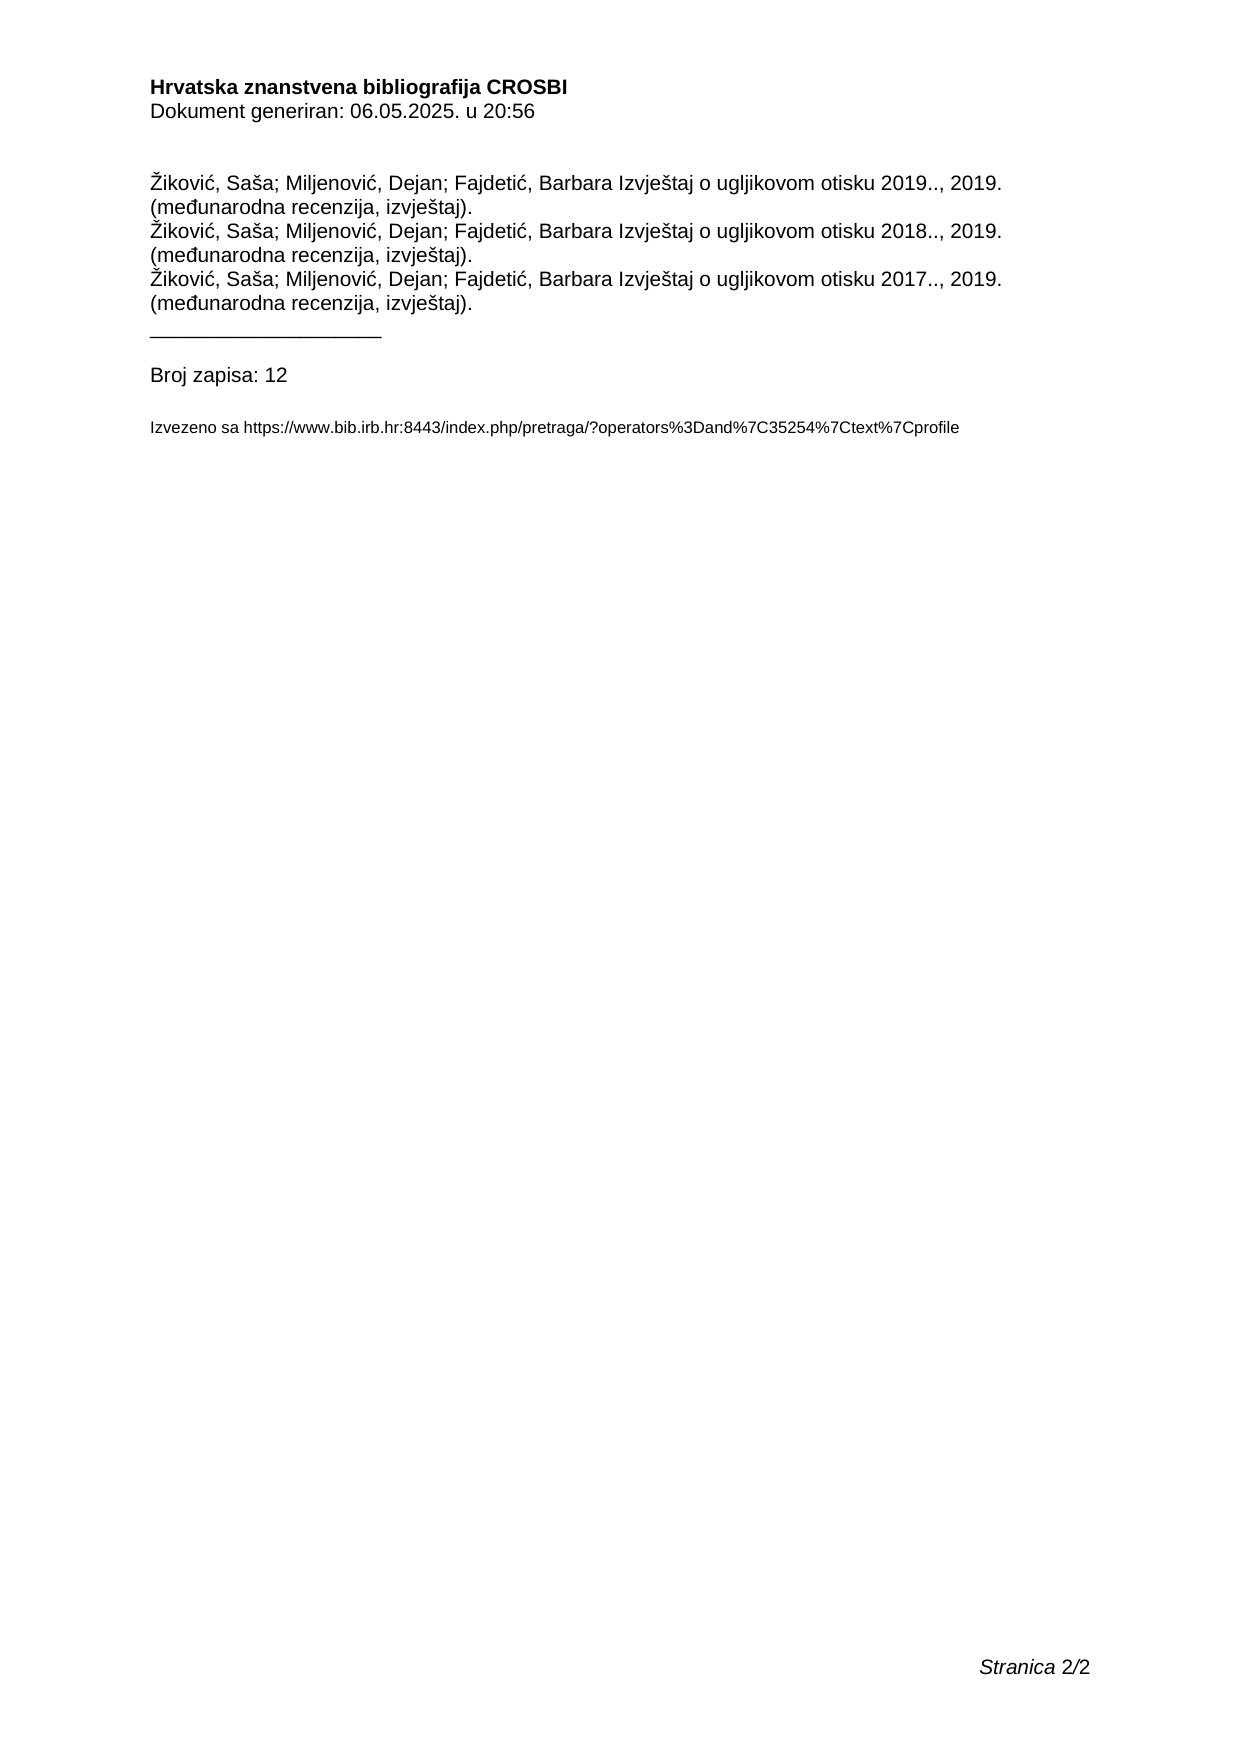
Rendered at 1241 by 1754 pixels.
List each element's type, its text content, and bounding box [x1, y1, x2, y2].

text ____________________ [150, 315, 1090, 339]
text Broj zapisa: 12 [150, 363, 1090, 387]
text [150, 171, 1090, 219]
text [150, 267, 1090, 315]
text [150, 219, 1090, 267]
text Izvezeno sa https://www.bib.irb.hr:8443/index.php/pretraga/?operators%3Dand%7C35254%7Ctext%7Cprofile [150, 418, 1090, 437]
